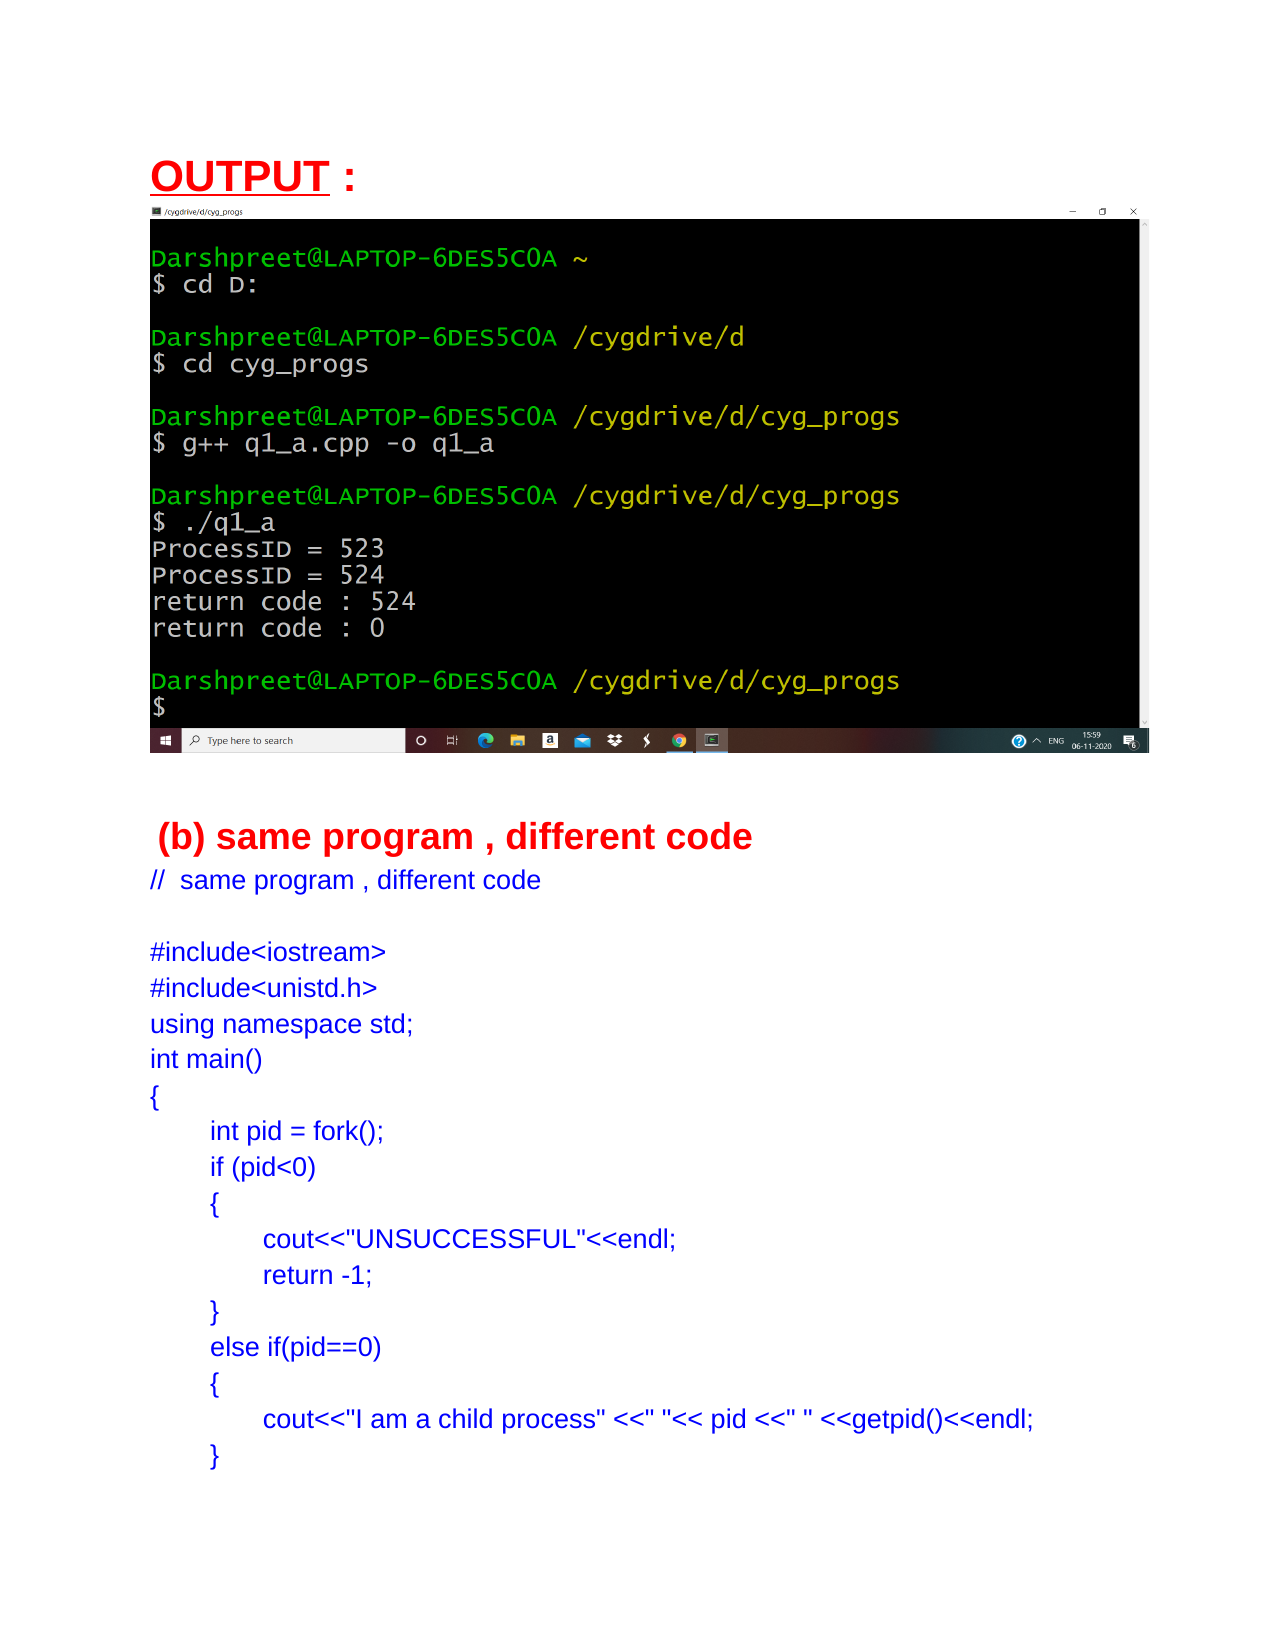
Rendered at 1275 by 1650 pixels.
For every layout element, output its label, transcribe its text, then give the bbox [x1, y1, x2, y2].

text OUTPUT : [150, 150, 1125, 204]
text (b) same program , different code [150, 814, 1125, 857]
text } [150, 1295, 1125, 1326]
text else if(pid==0) [150, 1331, 1125, 1362]
text int main() [150, 1043, 1125, 1075]
text { [150, 1079, 1125, 1111]
text cout<<"I am a child process" <<" "<< pid <<" " <<getpid()<<endl; [150, 1403, 1125, 1434]
text int pid = fork(); [150, 1115, 1125, 1147]
text return -1; [150, 1259, 1125, 1290]
text { [150, 1187, 1125, 1218]
text if (pid<0) [150, 1151, 1125, 1183]
text #include<iostream> [150, 936, 1125, 967]
picture [150, 204, 1150, 753]
text } [150, 1439, 1125, 1470]
text { [150, 1367, 1125, 1398]
text #include<unistd.h> [150, 972, 1125, 1003]
text using namespace std; [150, 1008, 1125, 1039]
text // same program , different code [150, 864, 1125, 895]
text cout<<"UNSUCCESSFUL"<<endl; [150, 1223, 1125, 1254]
